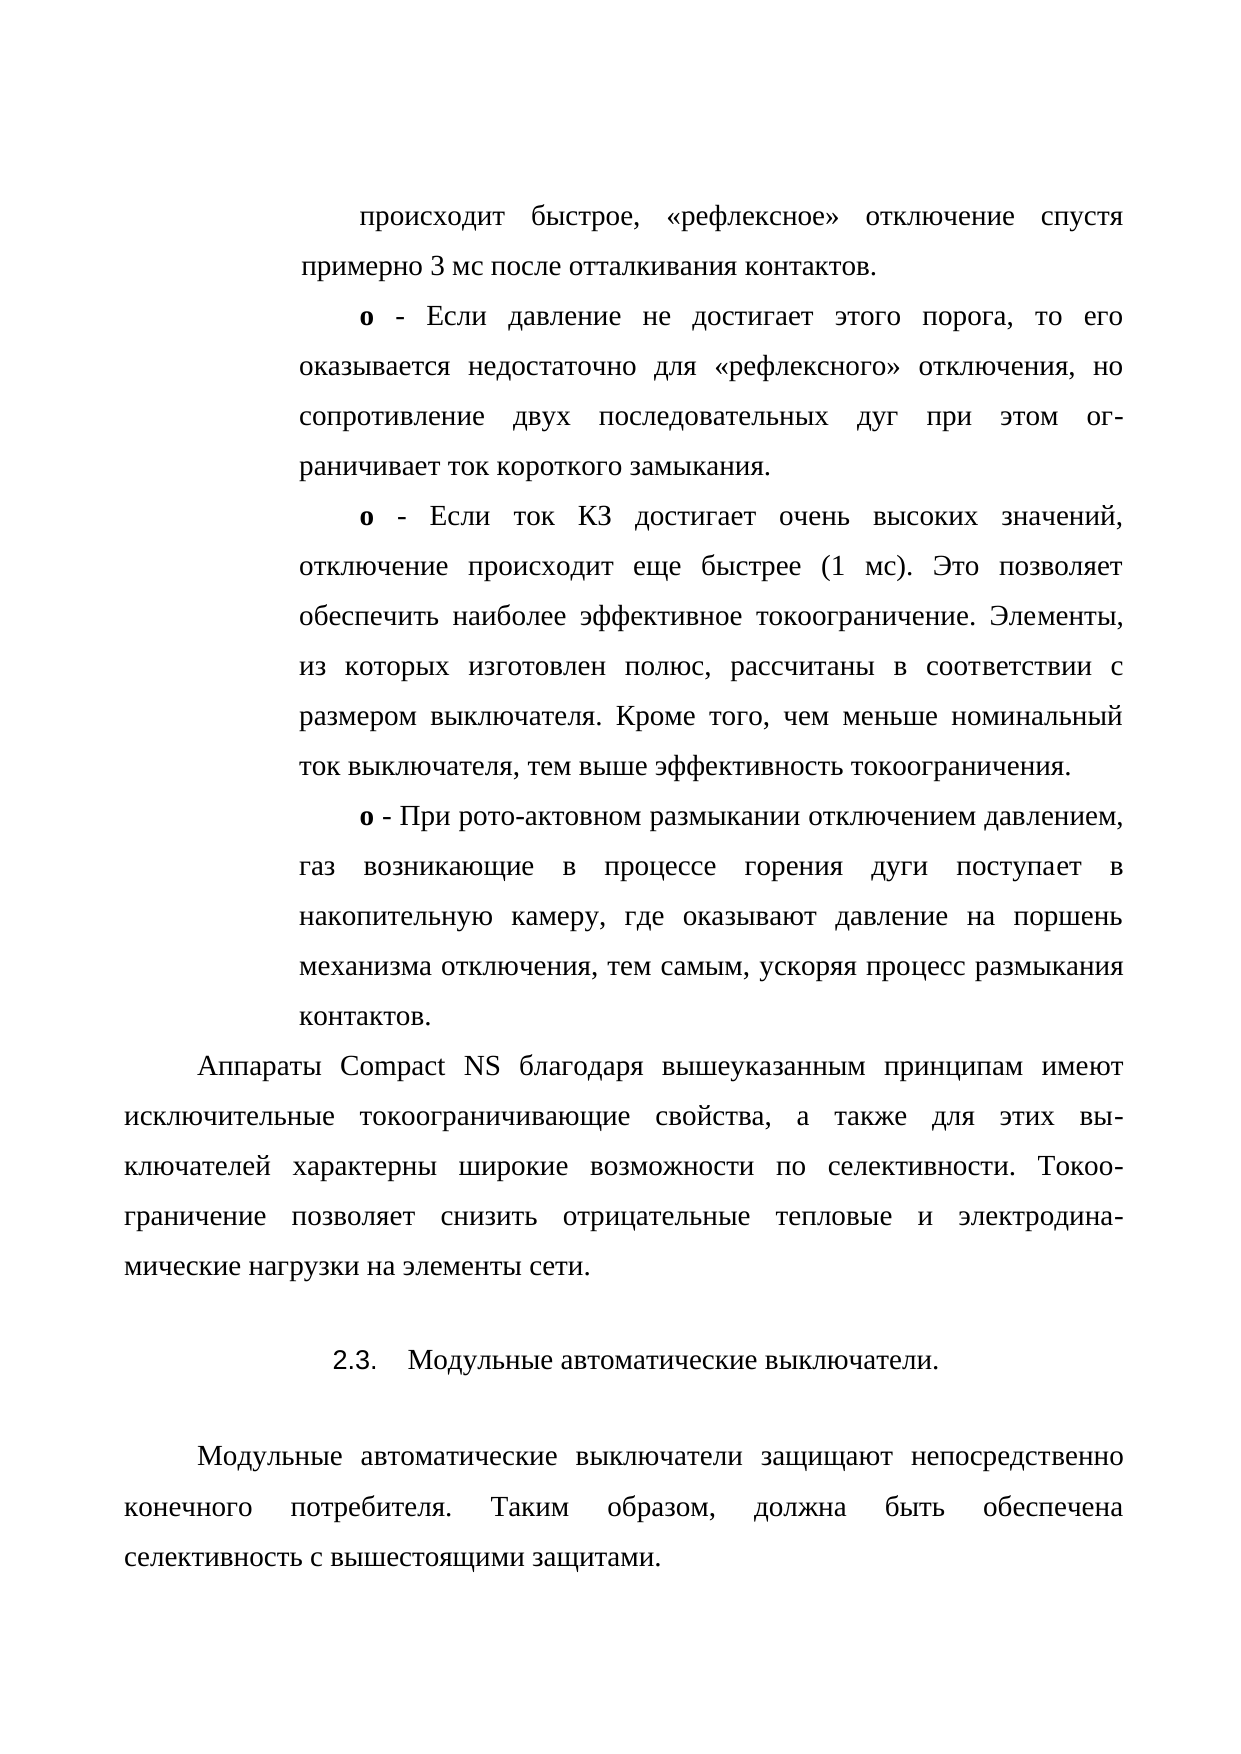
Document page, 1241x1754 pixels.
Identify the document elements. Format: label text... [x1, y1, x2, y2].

text о - Если ток КЗ достигает очень высоких значений, отключение происходит еще быстрее (1 мс). Это позволяет обеспечить наиболее эффективное токоограничение. Элементы, из которых изготовлен полюс, рассчитаны в соответствии с размером выключателя. Кроме того, чем меньше номинальный ток выключателя, тем выше эффективность токоограничения. [299, 486, 1124, 786]
list Модульные автоматические выключатели. [332, 1348, 1126, 1375]
text о - Если давление не достигает этого порога, то его оказывается недостаточно для «рефлексного» отключения, но сопротивление двух последовательных дуг при этом ограничивает ток короткого замыкания. [299, 286, 1124, 486]
text Аппараты Compact NS благодаря вышеуказанным принципам имеют исключительные токоограничивающие свойства, а также для этих выключателей характерны широкие возможности по селективности. Токоограничение позволяет снизить отрицательные тепловые и электродинамические нагрузки на элементы сети. [124, 1036, 1124, 1286]
text о - При рото-актовном размыкании отключением давлением, газ возникающие в процессе горения дуги поступает в накопительную камеру, где оказывают давление на поршень механизма отключения, тем самым, ускоряя процесс размыкания контактов. [299, 786, 1124, 1036]
text Модульные автоматические выключатели защищают непосредственно конечного потребителя. Таким образом, должна быть обеспечена селективность с вышестоящими защитами. [124, 1425, 1124, 1577]
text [301, 185, 1124, 286]
